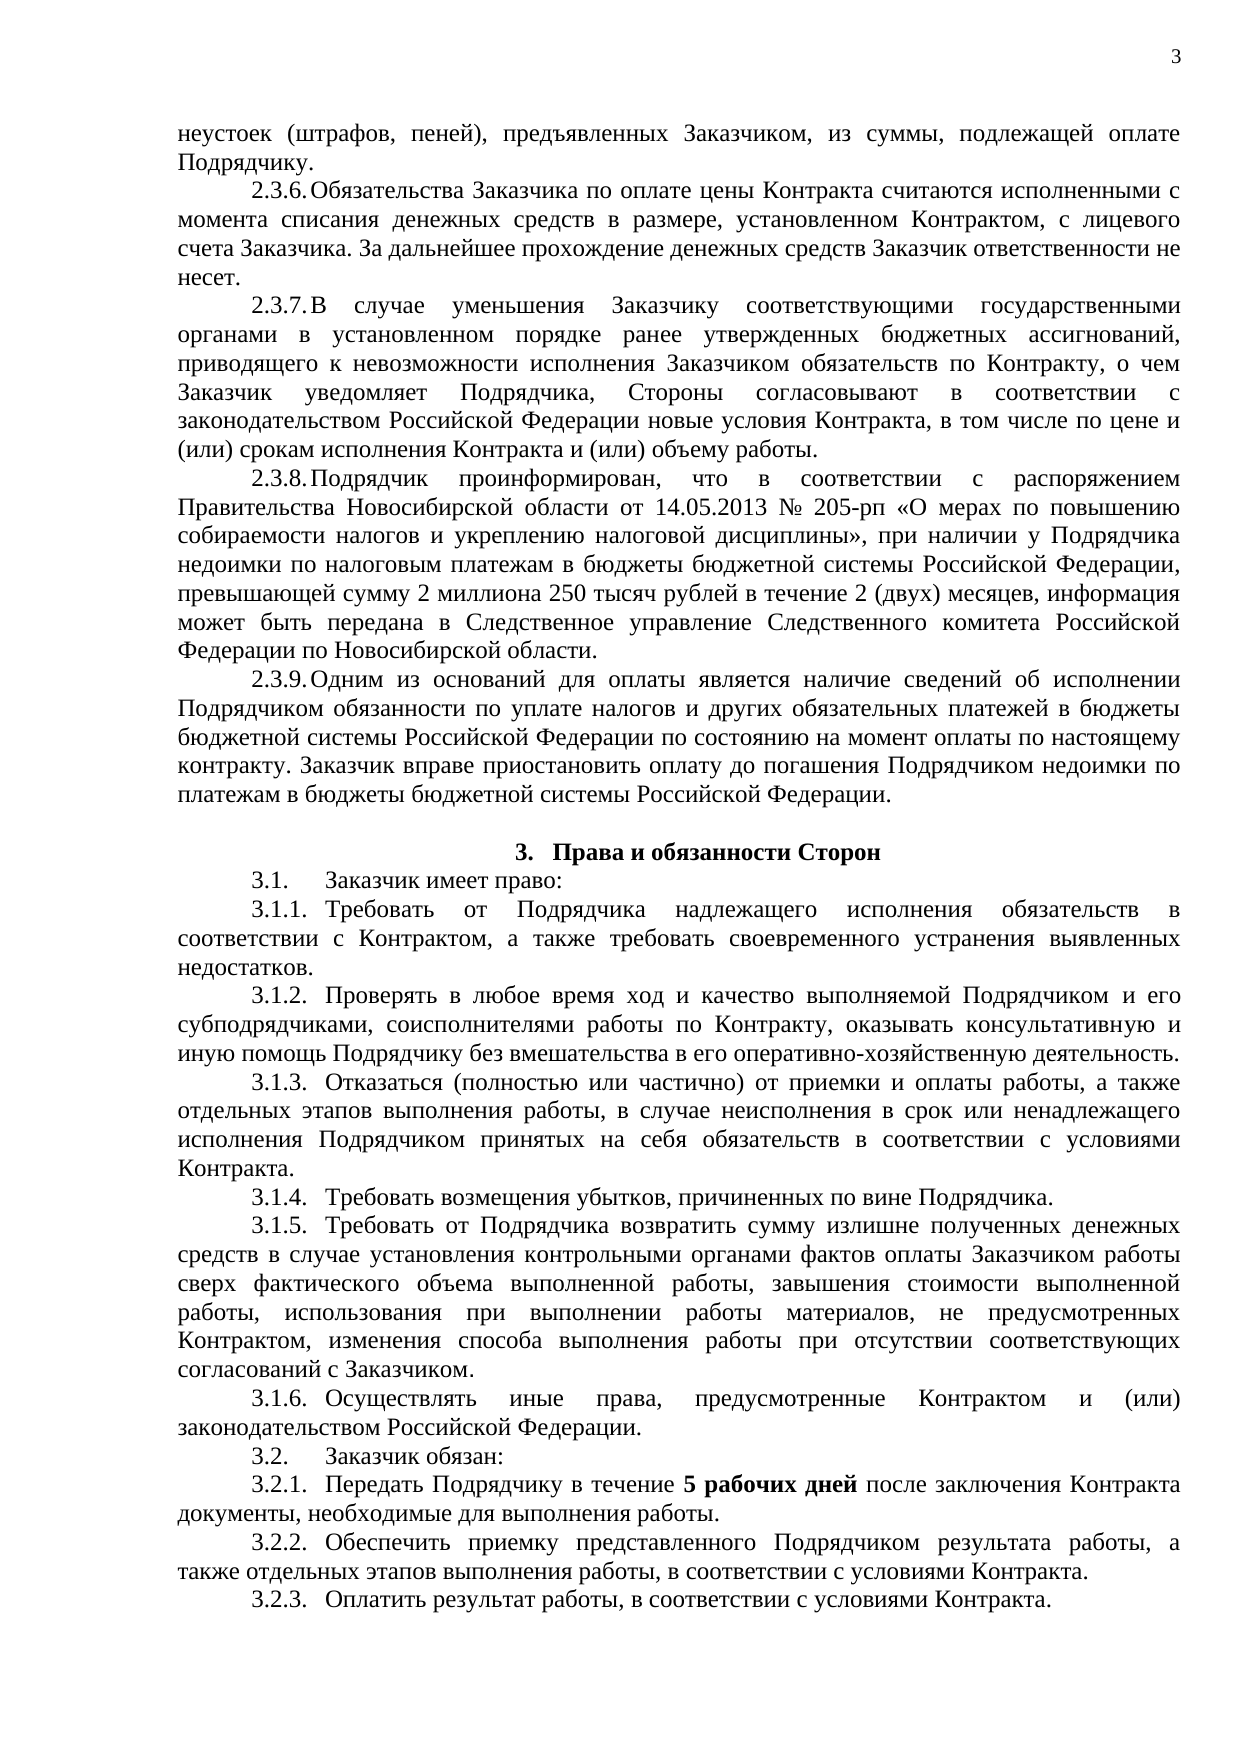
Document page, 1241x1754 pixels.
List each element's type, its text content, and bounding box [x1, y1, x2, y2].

list Заказчик имеет право: [162, 866, 1181, 894]
list Оплатить результат работы, в соответствии с условиями Контракта. [177, 1584, 1181, 1613]
list Проверять в любое время ход и качество выполняемой Подрядчиком и его субподрядчиками, соисполнителями работы по Контракту, оказывать консультативную и иную помощь Подрядчику без вмешательства в его оперативно-хозяйственную деятельность. [177, 981, 1181, 1067]
subtitle Права и обязанности Сторон [215, 837, 1181, 866]
list В случае уменьшения Заказчику соответствующими государственными органами в установленном порядке ранее утвержденных бюджетных ассигнований, приводящего к невозможности исполнения Заказчиком обязательств по Контракту, о чем Заказчик уведомляет Подрядчика, Стороны согласовывают в соответствии с законодательством Российской Федерации новые условия Контракта, в том числе по цене и (или) срокам исполнения Контракта и (или) объему работы. [177, 291, 1181, 463]
list Обязательства Заказчика по оплате цены Контракта считаются исполненными с момента списания денежных средств в размере, установленном Контрактом, с лицевого счета Заказчика. За дальнейшее прохождение денежных средств Заказчик ответственности не несет. [177, 176, 1181, 291]
list Осуществлять иные права, предусмотренные Контрактом и (или) законодательством Российской Федерации. [177, 1383, 1181, 1441]
list Обеспечить приемку представленного Подрядчиком результата работы, а также отдельных этапов выполнения работы, в соответствии с условиями Контракта. [177, 1527, 1181, 1584]
list Требовать от Подрядчика возвратить сумму излишне полученных денежных средств в случае установления контрольными органами фактов оплаты Заказчиком работы сверх фактического объема выполненной работы, завышения стоимости выполненной работы, использования при выполнении работы материалов, не предусмотренных Контрактом, изменения способа выполнения работы при отсутствии соответствующих согласований с Заказчиком. [177, 1211, 1181, 1383]
list Требовать от Подрядчика надлежащего исполнения обязательств в соответствии с Контрактом, а также требовать своевременного устранения выявленных недостатков. [177, 894, 1181, 981]
list Требовать возмещения убытков, причиненных по вине Подрядчика. [177, 1182, 1181, 1211]
list Заказчик обязан: [177, 1441, 1181, 1469]
list Передать Подрядчику в течение 5 рабочих дней после заключения Контракта документы, необходимые для выполнения работы. [177, 1469, 1181, 1527]
list Отказаться (полностью или частично) от приемки и оплаты работы, а также отдельных этапов выполнения работы, в случае неисполнения в срок или ненадлежащего исполнения Подрядчиком принятых на себя обязательств в соответствии с условиями Контракта. [177, 1067, 1181, 1182]
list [177, 118, 1181, 176]
list Подрядчик проинформирован, что в соответствии с распоряжением Правительства Новосибирской области от 14.05.2013 № 205-рп «О мерах по повышению собираемости налогов и укреплению налоговой дисциплины», при наличии у Подрядчика недоимки по налоговым платежам в бюджеты бюджетной системы Российской Федерации, превышающей сумму 2 миллиона 250 тысяч рублей в течение 2 (двух) месяцев, информация может быть передана в Следственное управление Следственного комитета Российской Федерации по Новосибирской области. [177, 463, 1181, 664]
list Одним из оснований для оплаты является наличие сведений об исполнении Подрядчиком обязанности по уплате налогов и других обязательных платежей в бюджеты бюджетной системы Российской Федерации по состоянию на момент оплаты по настоящему контракту. Заказчик вправе приостановить оплату до погашения Подрядчиком недоимки по платежам в бюджеты бюджетной системы Российской Федерации. [177, 664, 1181, 808]
